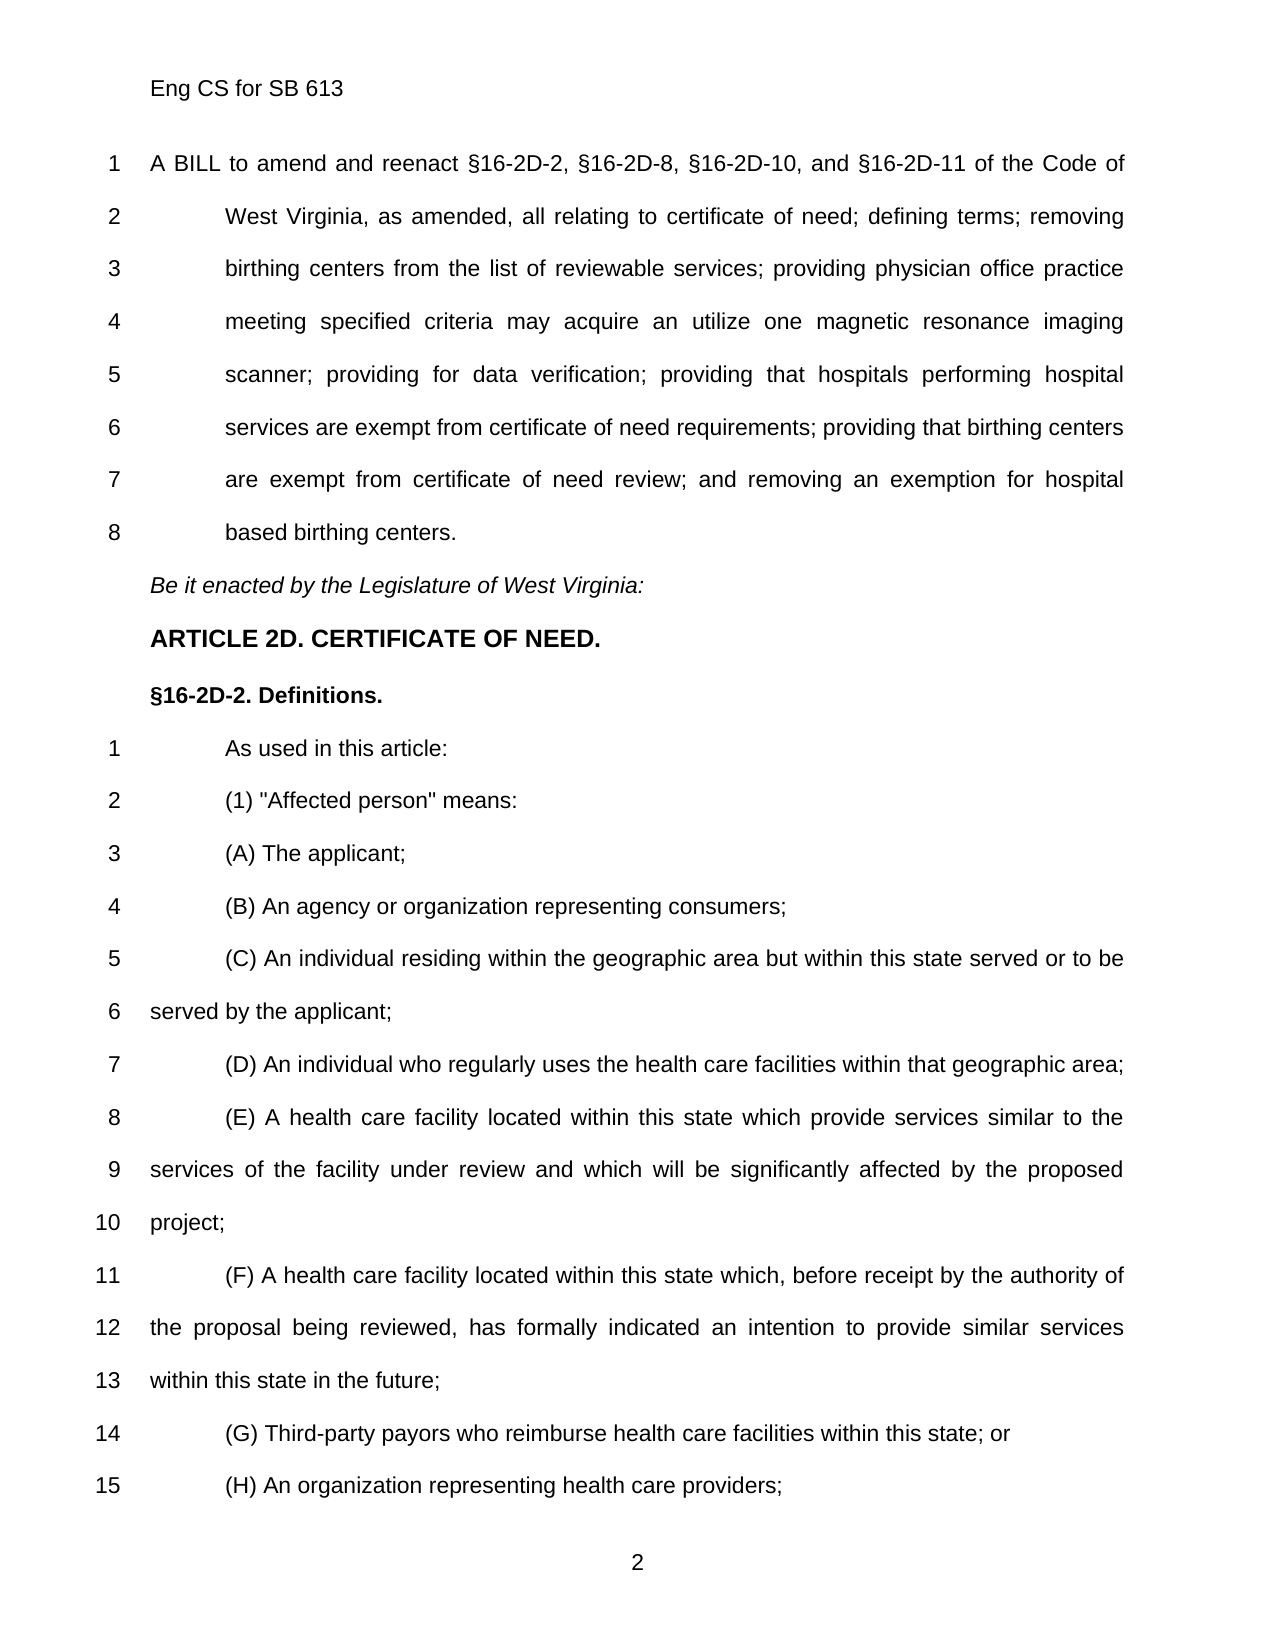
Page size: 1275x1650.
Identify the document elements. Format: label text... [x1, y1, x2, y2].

text (A) The applicant; [150, 840, 1125, 866]
text (F) A health care facility located within this state which, before receipt by the authority of the proposal being reviewed, has formally indicated an intention to provide similar services within this state in the future; [150, 1262, 1125, 1393]
subtitle §16-2D-2. Definitions. [150, 682, 1125, 708]
text As used in this article: [150, 734, 1125, 761]
title A BILL to amend and reenact §16-2D-2, §16-2D-8, §16-2D-10, and §16-2D-11 of the Code of West Virginia, as amended, all relating to certificate of need; defining terms; removing birthing centers from the list of reviewable services; providing physician office practice meeting specified criteria may acquire an utilize one magnetic resonance imaging scanner; providing for data verification; providing that hospitals performing hospital services are exempt from certificate of need requirements; providing that birthing centers are exempt from certificate of need review; and removing an exemption for hospital based birthing centers. [150, 150, 1125, 545]
text Be it enacted by the Legislature of West Virginia: [150, 572, 1125, 598]
text (H) An organization representing health care providers; [150, 1472, 1125, 1499]
subtitle ARTICLE 2D. CERTIFICATE OF NEED. [150, 624, 1125, 653]
text (G) Third-party payors who reimburse health care facilities within this state; or [150, 1420, 1125, 1446]
text (D) An individual who regularly uses the health care facilities within that geographic area; [150, 1051, 1125, 1077]
text (E) A health care facility located within this state which provide services similar to the services of the facility under review and which will be significantly affected by the proposed project; [150, 1103, 1125, 1235]
text (C) An individual residing within the geographic area but within this state served or to be served by the applicant; [150, 945, 1125, 1024]
text (1) "Affected person" means: [150, 787, 1125, 814]
text (B) An agency or organization representing consumers; [150, 893, 1125, 919]
